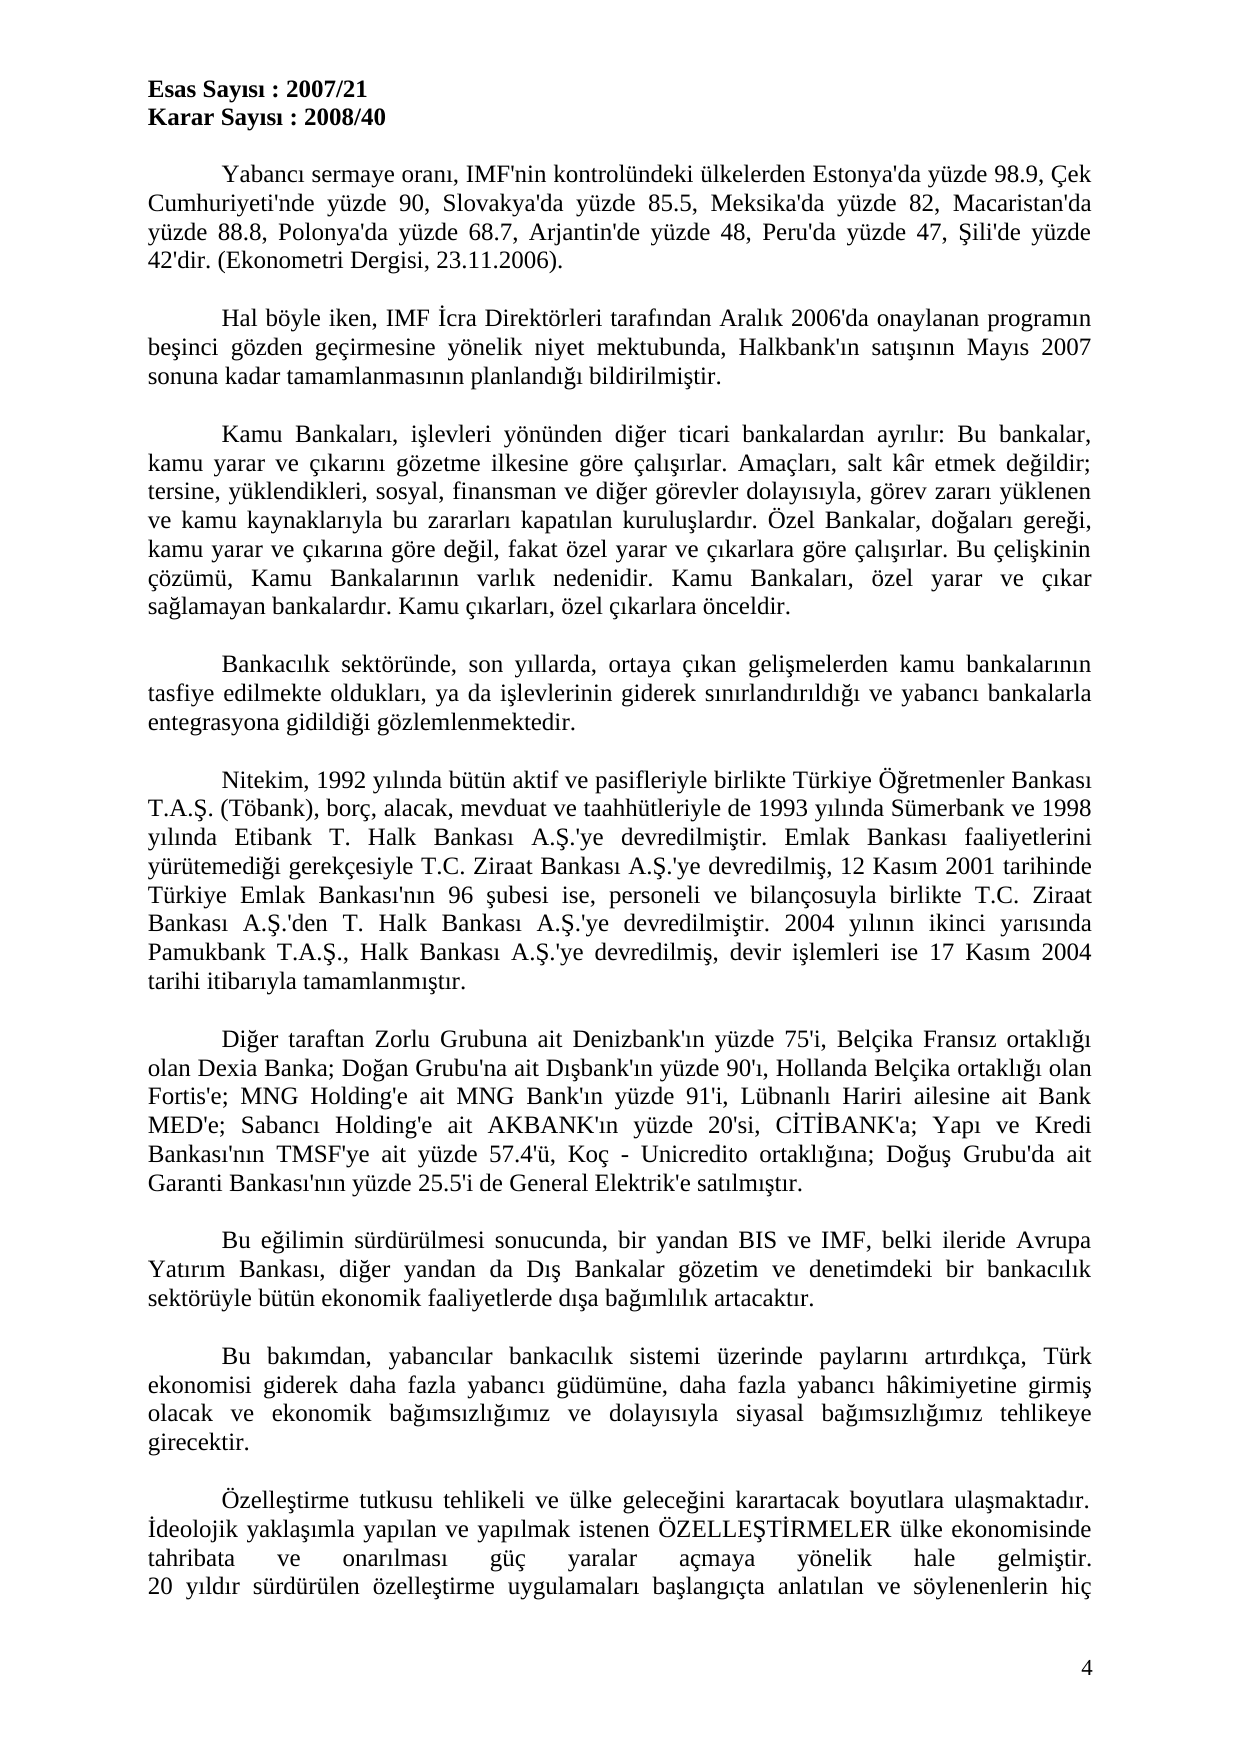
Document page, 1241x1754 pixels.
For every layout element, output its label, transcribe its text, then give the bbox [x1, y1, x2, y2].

text Bu eğilimin sürdürülmesi sonucunda, bir yandan BIS ve IMF, belki ileride Avrupa Yatırım Bankası, diğer yandan da Dış Bankalar gözetim ve denetimdeki bir bankacılık sektörüyle bütün ekonomik faaliyetlerde dışa bağımlılık artacaktır. [148, 1226, 1093, 1312]
text Nitekim, 1992 yılında bütün aktif ve pasifleriyle birlikte Türkiye Öğretmenler Bankası T.A.Ş. (Töbank), borç, alacak, mevduat ve taahhütleriyle de 1993 yılında Sümerbank ve 1998 yılında Etibank T. Halk Bankası A.Ş.'ye devredilmiştir. Emlak Bankası faaliyetlerini yürütemediği gerekçesiyle T.C. Ziraat Bankası A.Ş.'ye devredilmiş, 12 Kasım 2001 tarihinde Türkiye Emlak Bankası'nın 96 şubesi ise, personeli ve bilançosuyla birlikte T.C. Ziraat Bankası A.Ş.'den T. Halk Bankası A.Ş.'ye devredilmiştir. 2004 yılının ikinci yarısında Pamukbank T.A.Ş., Halk Bankası A.Ş.'ye devredilmiş, devir işlemleri ise 17 Kasım 2004 tarihi itibarıyla tamamlanmıştır. [148, 765, 1093, 995]
text Bu bakımdan, yabancılar bankacılık sistemi üzerinde paylarını artırdıkça, Türk ekonomisi giderek daha fazla yabancı güdümüne, daha fazla yabancı hâkimiyetine girmiş olacak ve ekonomik bağımsızlığımız ve dolayısıyla siyasal bağımsızlığımız tehlikeye girecektir. [148, 1341, 1093, 1456]
text Bankacılık sektöründe, son yıllarda, ortaya çıkan gelişmelerden kamu bankalarının tasfiye edilmekte oldukları, ya da işlevlerinin giderek sınırlandırıldığı ve yabancı bankalarla entegrasyona gidildiği gözlemlenmektedir. [148, 649, 1093, 736]
text Diğer taraftan Zorlu Grubuna ait Denizbank'ın yüzde 75'i, Belçika Fransız ortaklığı olan Dexia Banka; Doğan Grubu'na ait Dışbank'ın yüzde 90'ı, Hollanda Belçika ortaklığı olan Fortis'e; MNG Holding'e ait MNG Bank'ın yüzde 91'i, Lübnanlı Hariri ailesine ait Bank MED'e; Sabancı Holding'e ait AKBANK'ın yüzde 20'si, CİTİBANK'a; Yapı ve Kredi Bankası'nın TMSF'ye ait yüzde 57.4'ü, Koç - Unicredito ortaklığına; Doğuş Grubu'da ait Garanti Bankası'nın yüzde 25.5'i de General Elektrik'e satılmıştır. [148, 1024, 1093, 1196]
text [148, 1485, 1093, 1600]
text Kamu Bankaları, işlevleri yönünden diğer ticari bankalardan ayrılır: Bu bankalar, kamu yarar ve çıkarını gözetme ilkesine göre çalışırlar. Amaçları, salt kâr etmek değildir; tersine, yüklendikleri, sosyal, finansman ve diğer görevler dolayısıyla, görev zararı yüklenen ve kamu kaynaklarıyla bu zararları kapatılan kuruluşlardır. Özel Bankalar, doğaları gereği, kamu yarar ve çıkarına göre değil, fakat özel yarar ve çıkarlara göre çalışırlar. Bu çelişkinin çözümü, Kamu Bankalarının varlık nedenidir. Kamu Bankaları, özel yarar ve çıkar sağlamayan bankalardır. Kamu çıkarları, özel çıkarlara önceldir. [148, 419, 1093, 620]
text Hal böyle iken, IMF İcra Direktörleri tarafından Aralık 2006'da onaylanan programın beşinci gözden geçirmesine yönelik niyet mektubunda, Halkbank'ın satışının Mayıs 2007 sonuna kadar tamamlanmasının planlandığı bildirilmiştir. [148, 303, 1093, 390]
text Yabancı sermaye oranı, IMF'nin kontrolündeki ülkelerden Estonya'da yüzde 98.9, Çek Cumhuriyeti'nde yüzde 90, Slovakya'da yüzde 85.5, Meksika'da yüzde 82, Macaristan'da yüzde 88.8, Polonya'da yüzde 68.7, Arjantin'de yüzde 48, Peru'da yüzde 47, Şili'de yüzde 42'dir. (Ekonometri Dergisi, 23.11.2006). [148, 159, 1093, 274]
